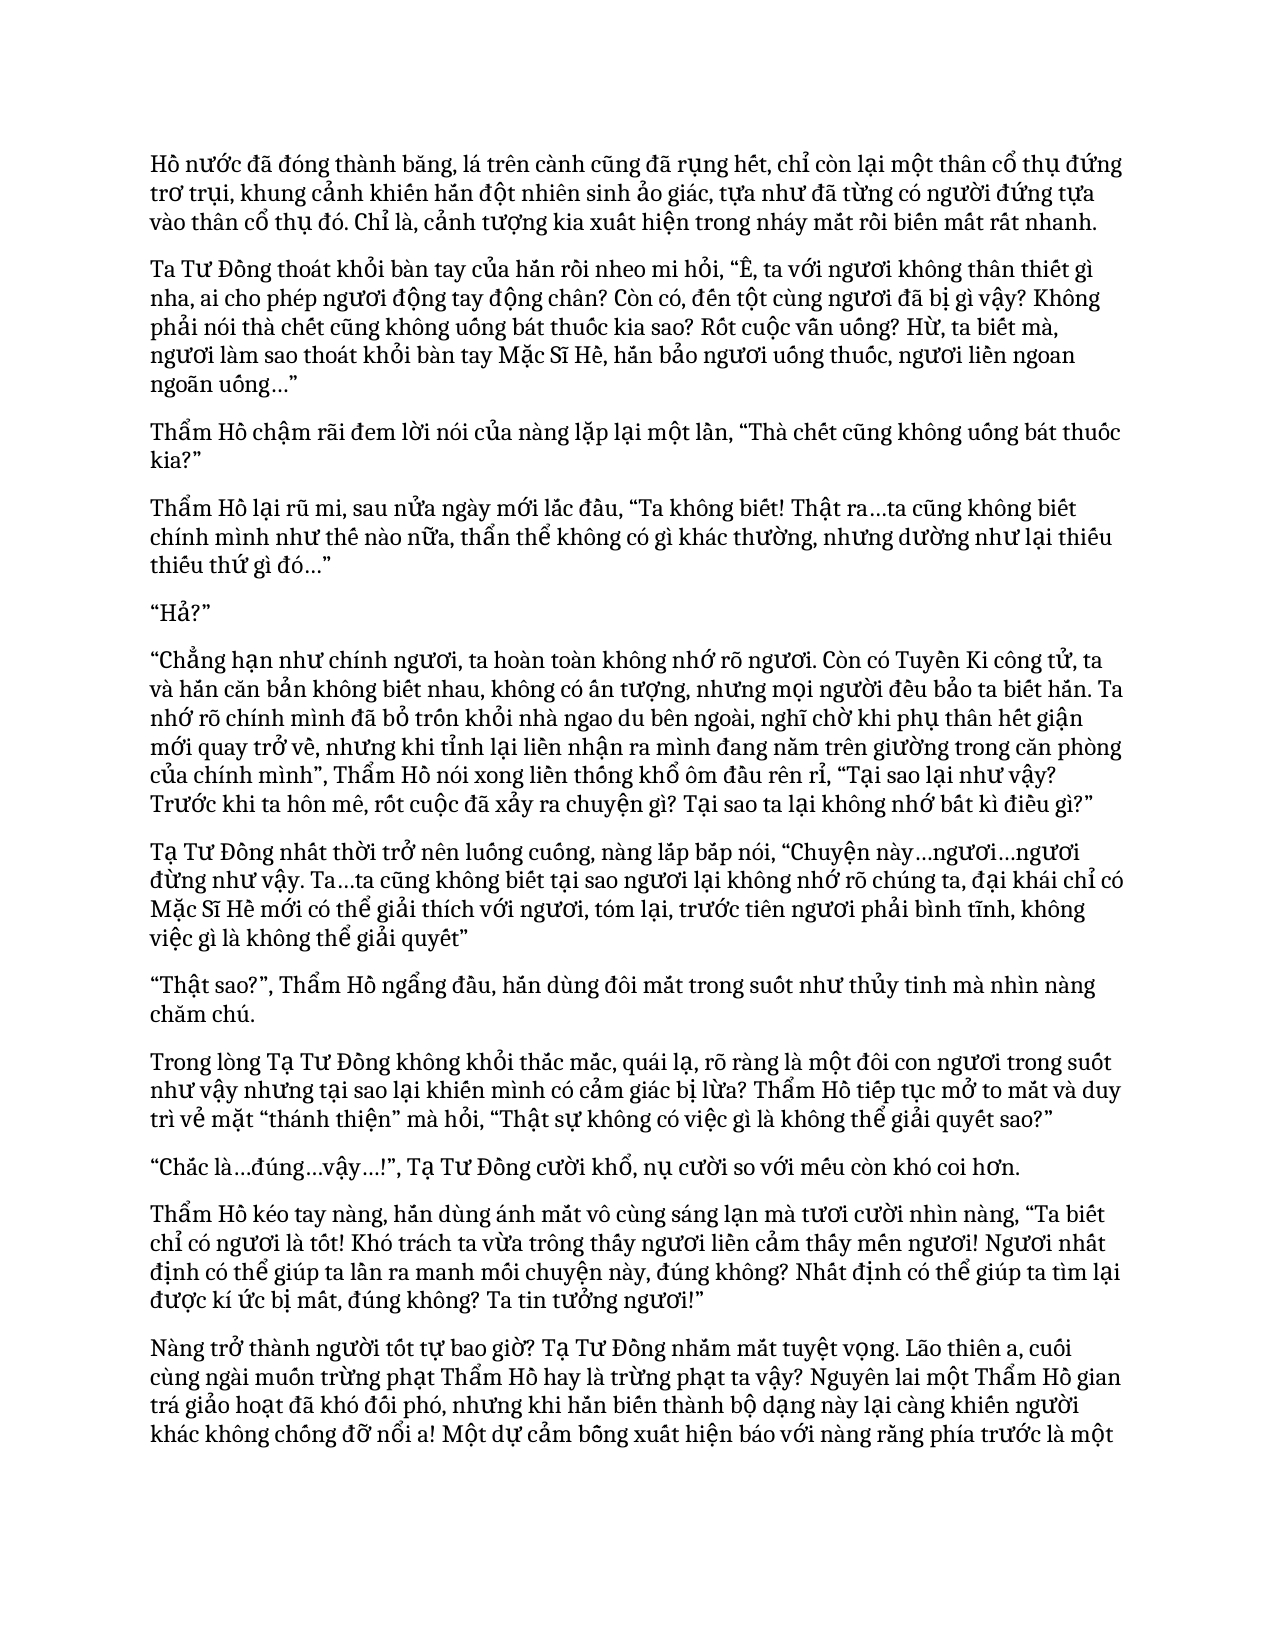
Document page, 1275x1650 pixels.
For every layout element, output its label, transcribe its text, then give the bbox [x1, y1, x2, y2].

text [150, 1334, 1125, 1449]
text Thẩm Hồ kéo tay nàng, hắn dùng ánh mắt vô cùng sáng lạn mà tươi cười nhìn nàng, “Ta biết chỉ có ngươi là tốt! Khó trách ta vừa trông thấy ngươi liền cảm thấy mến ngươi! Ngươi nhất định có thể giúp ta lần ra manh mối chuyện này, đúng không? Nhất định có thể giúp ta tìm lại được kí ức bị mất, đúng không? Ta tin tưởng ngươi!” [150, 1200, 1125, 1315]
text Tạ Tư Đồng nhất thời trở nên luống cuống, nàng lắp bắp nói, “Chuyện này…ngươi…ngươi đừng như vậy. Ta…ta cũng không biết tại sao ngươi lại không nhớ rõ chúng ta, đại khái chỉ có Mặc Sĩ Hề mới có thể giải thích với ngươi, tóm lại, trước tiên ngươi phải bình tĩnh, không việc gì là không thể giải quyết” [150, 837, 1125, 952]
text Ta Tư Đồng thoát khỏi bàn tay của hắn rồi nheo mi hỏi, “Ê, ta với ngươi không thân thiết gì nha, ai cho phép ngươi động tay động chân? Còn có, đến tột cùng ngươi đã bị gì vậy? Không phải nói thà chết cũng không uống bát thuốc kia sao? Rốt cuộc vẫn uống? Hừ, ta biết mà, ngươi làm sao thoát khỏi bàn tay Mặc Sĩ Hề, hắn bảo ngươi uống thuốc, ngươi liền ngoan ngoãn uống…” [150, 255, 1125, 399]
text Thẩm Hồ lại rũ mi, sau nửa ngày mới lắc đầu, “Ta không biết! Thật ra…ta cũng không biết chính mình như thế nào nữa, thẩn thể không có gì khác thường, nhưng dường như lại thiếu thiếu thứ gì đó…” [150, 494, 1125, 580]
text “Chẳng hạn như chính ngươi, ta hoàn toàn không nhớ rõ ngươi. Còn có Tuyền Ki công tử, ta và hắn căn bản không biết nhau, không có ấn tượng, nhưng mọi người đều bảo ta biết hắn. Ta nhớ rõ chính mình đã bỏ trốn khỏi nhà ngao du bên ngoài, nghĩ chờ khi phụ thân hết giận mới quay trở về, nhưng khi tỉnh lại liền nhận ra mình đang nằm trên giường trong căn phòng của chính mình”, Thẩm Hồ nói xong liền thống khổ ôm đầu rên rỉ, “Tại sao lại như vậy? Trước khi ta hôn mê, rốt cuộc đã xảy ra chuyện gì? Tại sao ta lại không nhớ bất kì điều gì?” [150, 646, 1125, 819]
text “Thật sao?”, Thẩm Hồ ngẩng đầu, hắn dùng đôi mắt trong suốt như thủy tinh mà nhìn nàng chăm chú. [150, 971, 1125, 1029]
text Hồ nước đã đóng thành băng, lá trên cành cũng đã rụng hết, chỉ còn lại một thân cổ thụ đứng trơ trụi, khung cảnh khiến hắn đột nhiên sinh ảo giác, tựa như đã từng có người đứng tựa vào thân cổ thụ đó. Chỉ là, cảnh tượng kia xuất hiện trong nháy mắt rồi biến mất rất nhanh. [150, 150, 1125, 236]
text Trong lòng Tạ Tư Đồng không khỏi thắc mắc, quái lạ, rõ ràng là một đôi con ngươi trong suốt như vậy nhưng tại sao lại khiến mình có cảm giác bị lừa? Thẩm Hồ tiếp tục mở to mắt và duy trì vẻ mặt “thánh thiện” mà hỏi, “Thật sự không có việc gì là không thể giải quyết sao?” [150, 1047, 1125, 1134]
text “Chắc là…đúng…vậy…!”, Tạ Tư Đồng cười khổ, nụ cười so với mếu còn khó coi hơn. [150, 1152, 1125, 1181]
text “Hả?” [150, 599, 1125, 627]
text Thẩm Hồ chậm rãi đem lời nói của nàng lặp lại một lần, “Thà chết cũng không uống bát thuốc kia?” [150, 417, 1125, 475]
